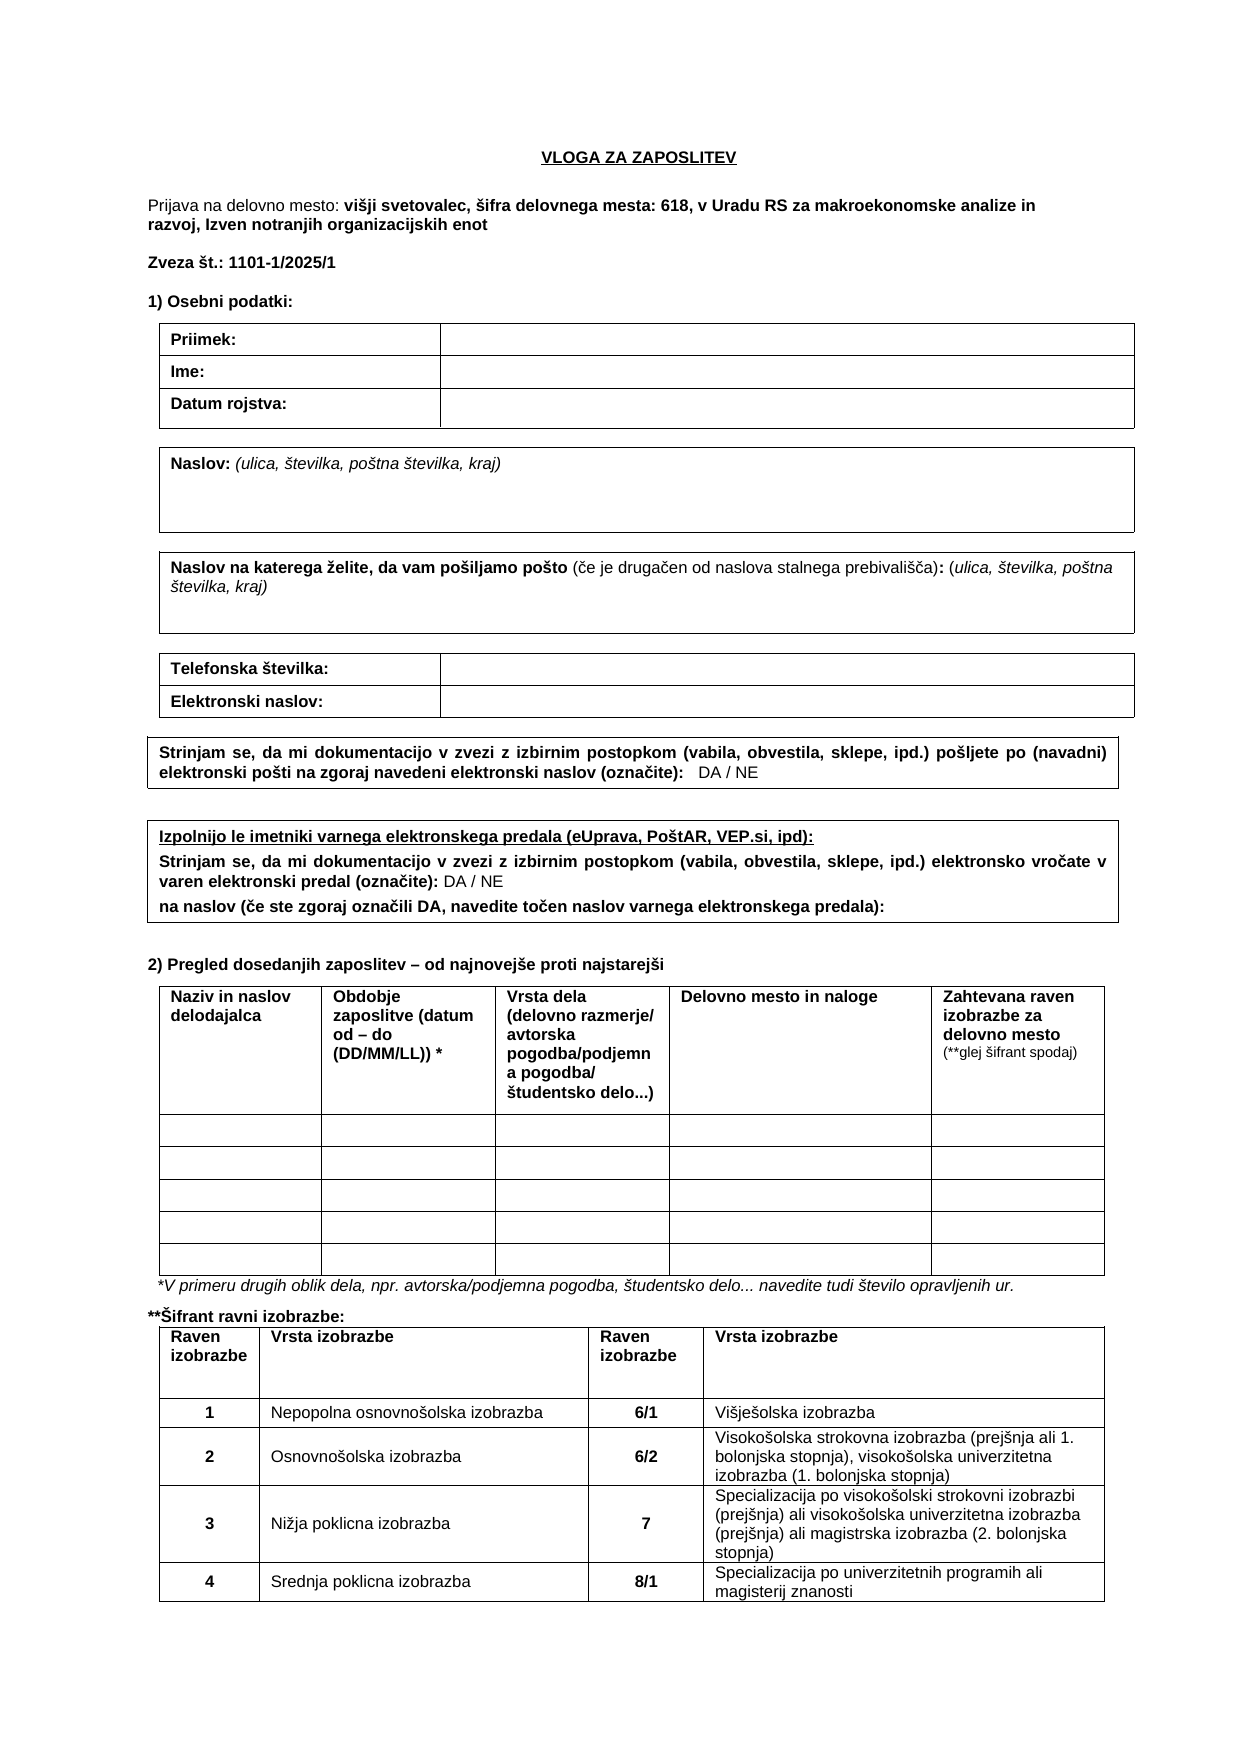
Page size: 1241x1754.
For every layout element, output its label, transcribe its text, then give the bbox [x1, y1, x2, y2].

table_header Strinjam se, da mi dokumentacijo v zvezi z izbirnim postopkom (vabila, obvestila, sklepe, ipd.) pošljete po (navadni) elektronski pošti na zgoraj navedeni elektronski naslov (označite): DA / NE [148, 738, 1118, 788]
table_cell Nižja poklicna izobrazba [260, 1486, 588, 1562]
table_cell [322, 1147, 495, 1178]
table_cell [160, 1212, 321, 1243]
table_cell 1 [160, 1399, 259, 1427]
table_cell [496, 1180, 669, 1211]
table_header [441, 324, 1134, 355]
table_cell Visokošolska strokovna izobrazba (prejšnja ali 1. bolonjska stopnja), visokošolska univerzitetna izobrazba (1. bolonjska stopnja) [704, 1428, 1104, 1485]
table_cell [670, 1147, 931, 1178]
table_cell Nepopolna osnovnošolska izobrazba [260, 1399, 588, 1427]
table_cell Elektronski naslov: [160, 686, 440, 717]
table_header Priimek: [160, 324, 440, 355]
text Prijava na delovno mesto: višji svetovalec, šifra delovnega mesta: 618, v Uradu RS za makroekonomske analize in razvoj, Izven notranjih organizacijskih enot [148, 196, 1093, 234]
table_cell [496, 1212, 669, 1243]
table_cell [670, 1180, 931, 1211]
table_cell [441, 389, 1134, 427]
table_cell Specializacija po univerzitetnih programih ali magisterij znanosti [704, 1563, 1104, 1601]
text Zveza št.: 1101-1/2025/1 [148, 253, 1093, 272]
table_header Telefonska številka: [160, 654, 440, 684]
table_cell [496, 1147, 669, 1178]
table_cell [322, 1180, 495, 1211]
text 1) Osebni podatki: [148, 291, 1093, 311]
table_cell [932, 1180, 1104, 1211]
table_header Naslov: (ulica, številka, poštna številka, kraj) [160, 448, 1134, 532]
table_cell 6/2 [589, 1428, 703, 1485]
table_cell Srednja poklicna izobrazba [260, 1563, 588, 1601]
table_cell [441, 686, 1134, 717]
table_cell Datum rojstva: [160, 389, 440, 427]
table_header [441, 654, 1134, 684]
table_cell [322, 1244, 495, 1275]
table_cell [932, 1147, 1104, 1178]
table_cell 7 [589, 1486, 703, 1562]
title VLOGA ZA ZAPOSLITEV [148, 148, 1093, 167]
text *V primeru drugih oblik dela, npr. avtorska/podjemna pogodba, študentsko delo... navedite tudi število opravljenih ur. [148, 1276, 1093, 1295]
table_cell [496, 1244, 669, 1275]
table_cell 4 [160, 1563, 259, 1601]
table_header Raven izobrazbe [589, 1328, 703, 1398]
table_cell Višješolska izobrazba [704, 1399, 1104, 1427]
table_cell 3 [160, 1486, 259, 1562]
text **Šifrant ravni izobrazbe: [148, 1307, 1093, 1326]
table_cell 6/1 [589, 1399, 703, 1427]
table_cell 8/1 [589, 1563, 703, 1601]
table_cell Ime: [160, 356, 440, 387]
table_header Izpolnijo le imetniki varnega elektronskega predala (eUprava, PoštAR, VEP.si, ipd): Strinjam se, da mi dokumentacijo v zvezi z izbirnim postopkom (vabila, obvestila, sklepe, ipd.) elektronsko vročate v varen elektronski predal (označite): DA / NE na naslov (če ste zgoraj označili DA, navedite točen naslov varnega elektronskega predala): [148, 821, 1118, 922]
table_header Naslov na katerega želite, da vam pošiljamo pošto (če je drugačen od naslova stalnega prebivališča): (ulica, številka, poštna številka, kraj) [160, 553, 1134, 633]
table_cell [441, 356, 1134, 387]
table_header Naziv in naslov delodajalca [160, 987, 321, 1114]
table_cell Osnovnošolska izobrazba [260, 1428, 588, 1485]
table_header Vrsta izobrazbe [704, 1328, 1104, 1398]
table_header Zahtevana raven izobrazbe za delovno mesto (**glej šifrant spodaj) [932, 987, 1104, 1114]
table_cell [670, 1115, 931, 1146]
table_cell [670, 1212, 931, 1243]
table_header Delovno mesto in naloge [670, 987, 931, 1114]
table_cell [932, 1244, 1104, 1275]
table_header Vrsta izobrazbe [260, 1328, 588, 1398]
table_cell [160, 1244, 321, 1275]
table_cell [160, 1180, 321, 1211]
table_cell 2 [160, 1428, 259, 1485]
table_cell [160, 1115, 321, 1146]
table_header Raven izobrazbe [160, 1328, 259, 1398]
table_cell [160, 1147, 321, 1178]
table_cell [932, 1212, 1104, 1243]
table_cell [496, 1115, 669, 1146]
table_header Vrsta dela (delovno razmerje/ avtorska pogodba/podjemna pogodba/ študentsko delo...) [496, 987, 669, 1114]
table_cell Specializacija po visokošolski strokovni izobrazbi (prejšnja) ali visokošolska univerzitetna izobrazba (prejšnja) ali magistrska izobrazba (2. bolonjska stopnja) [704, 1486, 1104, 1562]
text 2) Pregled dosedanjih zaposlitev – od najnovejše proti najstarejši [148, 954, 1093, 973]
table_header Obdobje zaposlitve (datum od – do (DD/MM/LL)) * [322, 987, 495, 1114]
table_cell [932, 1115, 1104, 1146]
table_cell [322, 1115, 495, 1146]
table_cell [670, 1244, 931, 1275]
table_cell [322, 1212, 495, 1243]
